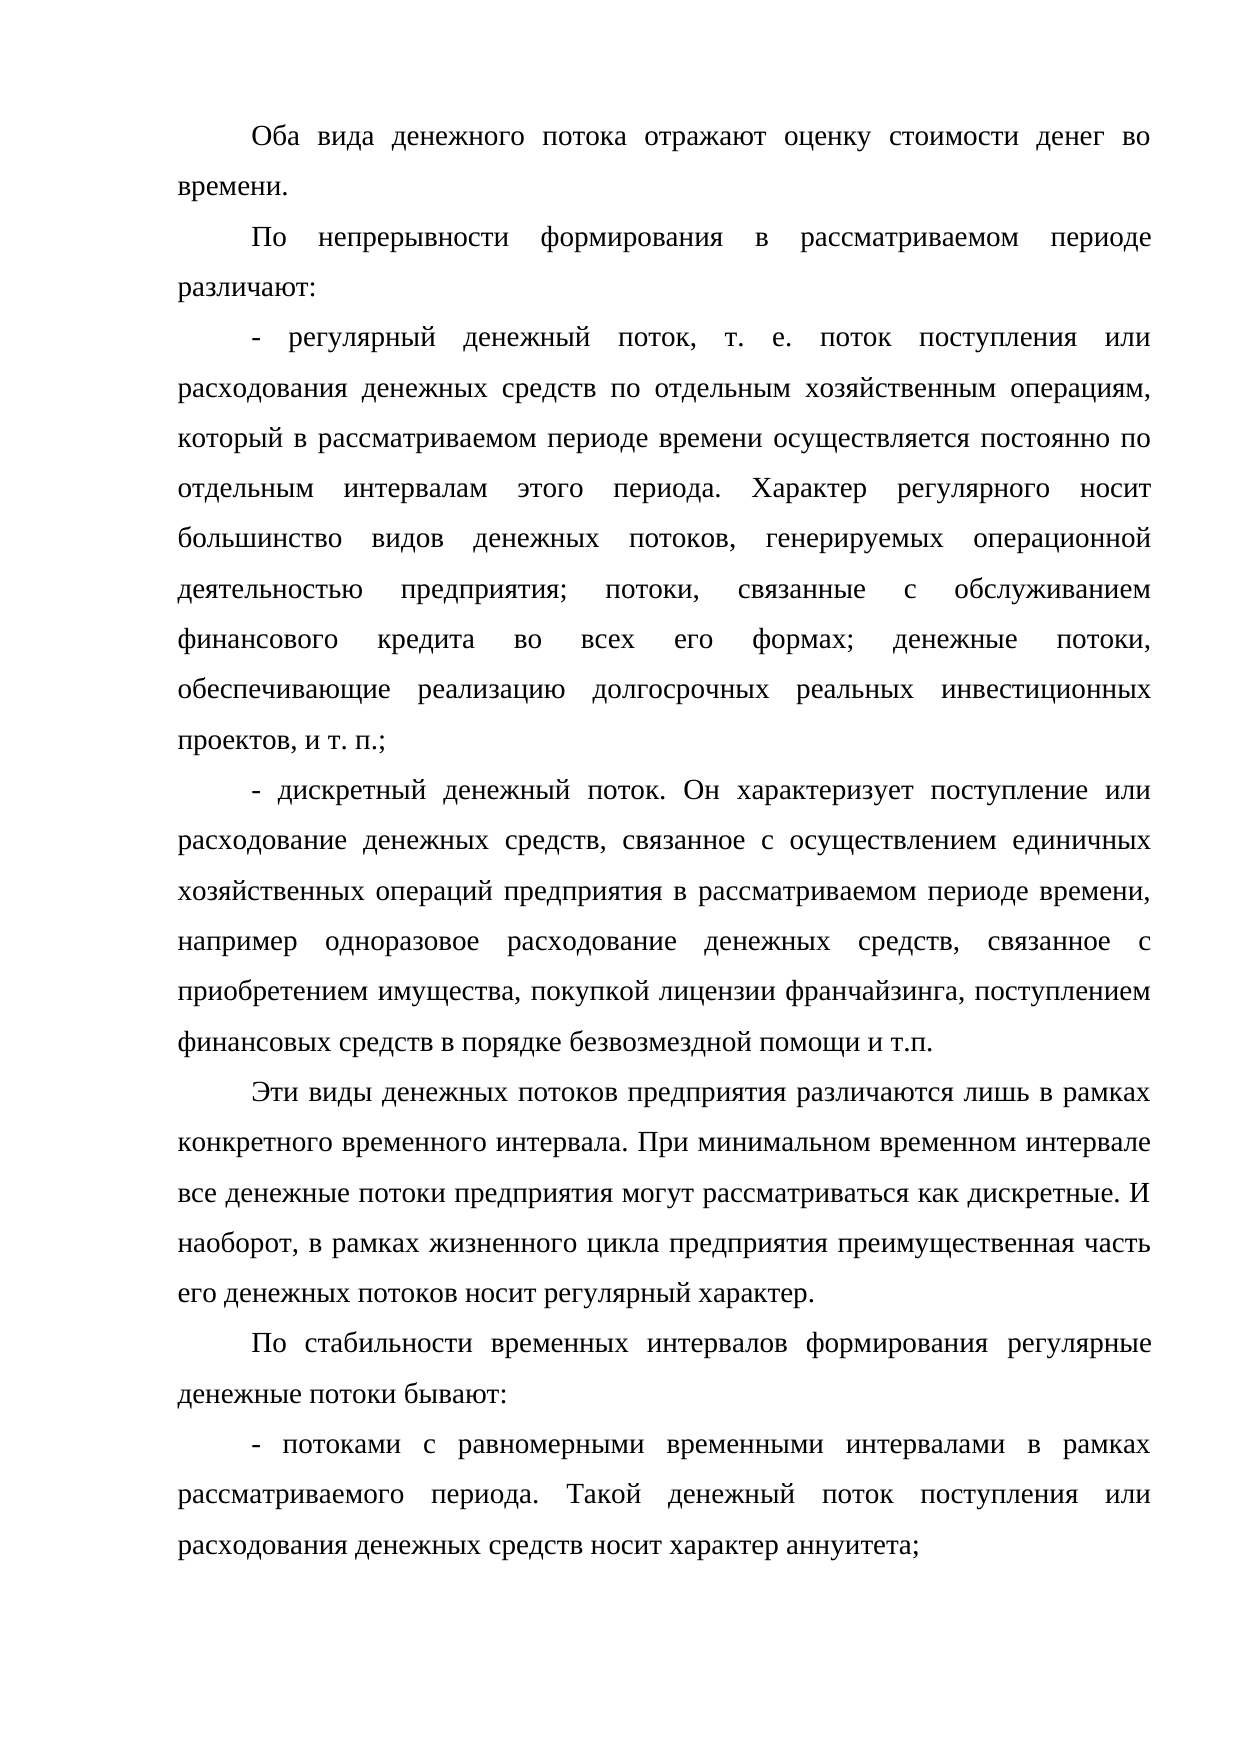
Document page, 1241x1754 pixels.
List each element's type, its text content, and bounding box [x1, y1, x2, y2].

text По стабильности временных интервалов формирования регулярные денежные потоки бывают: [177, 1326, 1152, 1409]
text По непрерывности формирования в рассматриваемом периоде различают: [177, 219, 1152, 303]
text - потоками с равномерными временными интервалами в рамках рассматриваемого периода. Такой денежный поток поступления или расходования денежных средств носит характер аннуитета; [177, 1426, 1152, 1560]
text - регулярный денежный поток, т. е. поток поступления или расходования денежных средств по отдельным хозяйственным операциям, который в рассматриваемом периоде времени осуществляется постоянно по отдельным интервалам этого периода. Характер регулярного носит большинство видов денежных потоков, генерируемых операционной деятельностью предприятия; потоки, связанные с обслуживанием финансового кредита во всех его формах; денежные потоки, обеспечивающие реализацию долгосрочных реальных инвестиционных проектов, и т. п.; [177, 319, 1152, 755]
text Эти виды денежных потоков предприятия различаются лишь в рамках конкретного временного интервала. При минимальном временном интервале все денежные потоки предприятия могут рассматриваться как дискретные. И наоборот, в рамках жизненного цикла предприятия преимущественная часть его денежных потоков носит регулярный характер. [177, 1074, 1152, 1309]
text Оба вида денежного потока отражают оценку стоимости денег во времени. [177, 118, 1152, 202]
text - дискретный денежный поток. Он характеризует поступление или расходование денежных средств, связанное с осуществлением единичных хозяйственных операций предприятия в рассматриваемом периоде времени, например одноразовое расходование денежных средств, связанное с приобретением имущества, покупкой лицензии франчайзинга, поступлением финансовых средств в порядке безвозмездной помощи и т.п. [177, 772, 1152, 1057]
